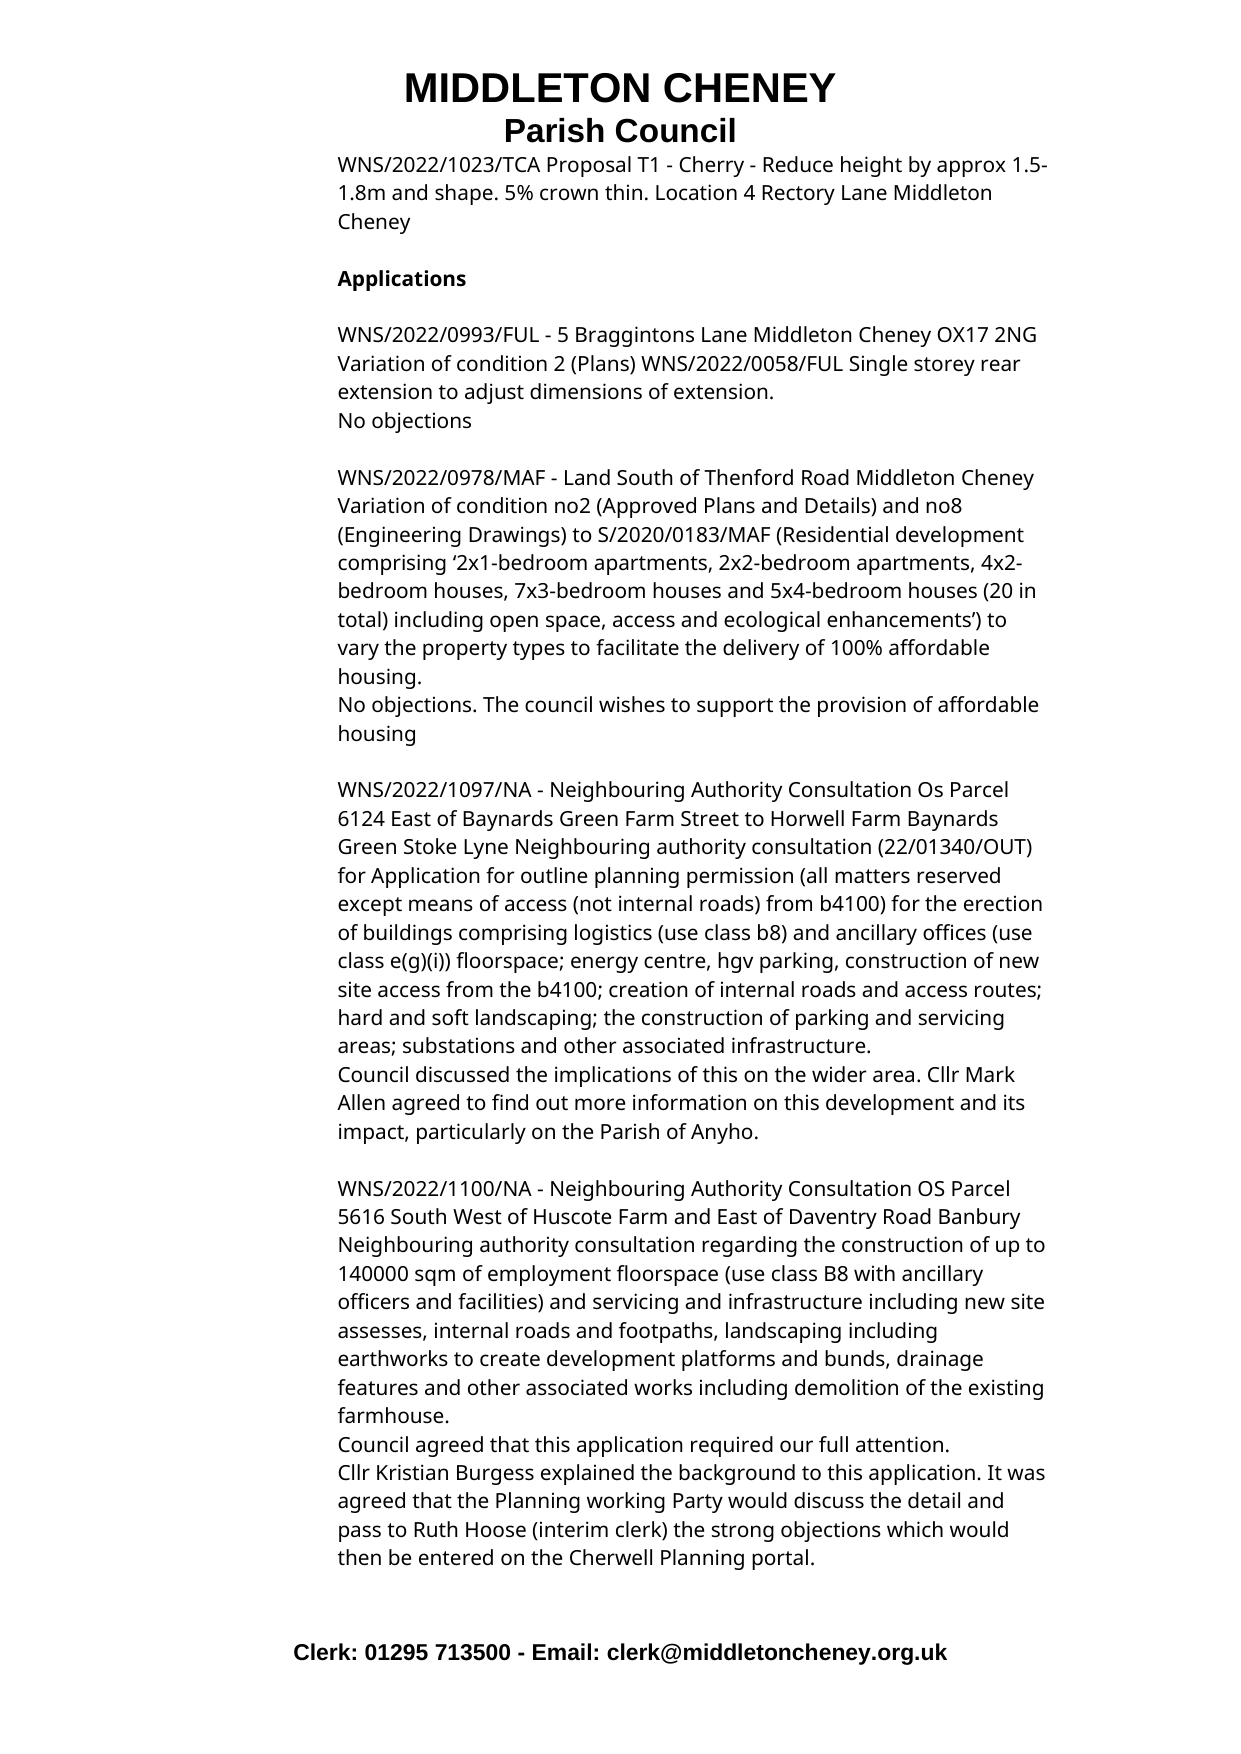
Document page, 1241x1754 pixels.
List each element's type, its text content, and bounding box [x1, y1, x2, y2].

text WNS/2022/0993/FUL - 5 Braggintons Lane Middleton Cheney OX17 2NG Variation of condition 2 (Plans) WNS/2022/0058/FUL Single storey rear extension to adjust dimensions of extension. [337, 321, 1053, 406]
text WNS/2022/1097/NA - Neighbouring Authority Consultation Os Parcel 6124 East of Baynards Green Farm Street to Horwell Farm Baynards Green Stoke Lyne Neighbouring authority consultation (22/01340/OUT) for Application for outline planning permission (all matters reserved except means of access (not internal roads) from b4100) for the erection of buildings comprising logistics (use class b8) and ancillary offices (use class e(g)(i)) floorspace; energy centre, hgv parking, construction of new site access from the b4100; creation of internal roads and access routes; hard and soft landscaping; the construction of parking and servicing areas; substations and other associated infrastructure. [337, 776, 1053, 1060]
text Council agreed that this application required our full attention. [262, 1430, 1053, 1458]
text WNS/2022/1023/TCA Proposal T1 - Cherry - Reduce height by approx 1.5-1.8m and shape. 5% crown thin. Location 4 Rectory Lane Middleton Cheney [337, 150, 1053, 235]
text WNS/2022/0978/MAF - Land South of Thenford Road Middleton Cheney Variation of condition no2 (Approved Plans and Details) and no8 (Engineering Drawings) to S/2020/0183/MAF (Residential development comprising ‘2x1-bedroom apartments, 2x2-bedroom apartments, 4x2-bedroom houses, 7x3-bedroom houses and 5x4-bedroom houses (20 in total) including open space, access and ecological enhancements’) to vary the property types to facilitate the delivery of 100% affordable housing. [337, 463, 1053, 690]
text Applications [262, 264, 1053, 292]
text WNS/2022/1100/NA - Neighbouring Authority Consultation OS Parcel 5616 South West of Huscote Farm and East of Daventry Road Banbury Neighbouring authority consultation regarding the construction of up to 140000 sqm of employment floorspace (use class B8 with ancillary officers and facilities) and servicing and infrastructure including new site assesses, internal roads and footpaths, landscaping including earthworks to create development platforms and bunds, drainage features and other associated works including demolition of the existing farmhouse. [337, 1174, 1053, 1430]
text Council discussed the implications of this on the wider area. Cllr Mark Allen agreed to find out more information on this development and its impact, particularly on the Parish of Anyho. [337, 1060, 1053, 1145]
text No objections [337, 406, 1053, 434]
text No objections. The council wishes to support the provision of affordable housing [337, 690, 1053, 747]
text Cllr Kristian Burgess explained the background to this application. It was agreed that the Planning working Party would discuss the detail and pass to Ruth Hoose (interim clerk) the strong objections which would then be entered on the Cherwell Planning portal. [337, 1458, 1053, 1572]
